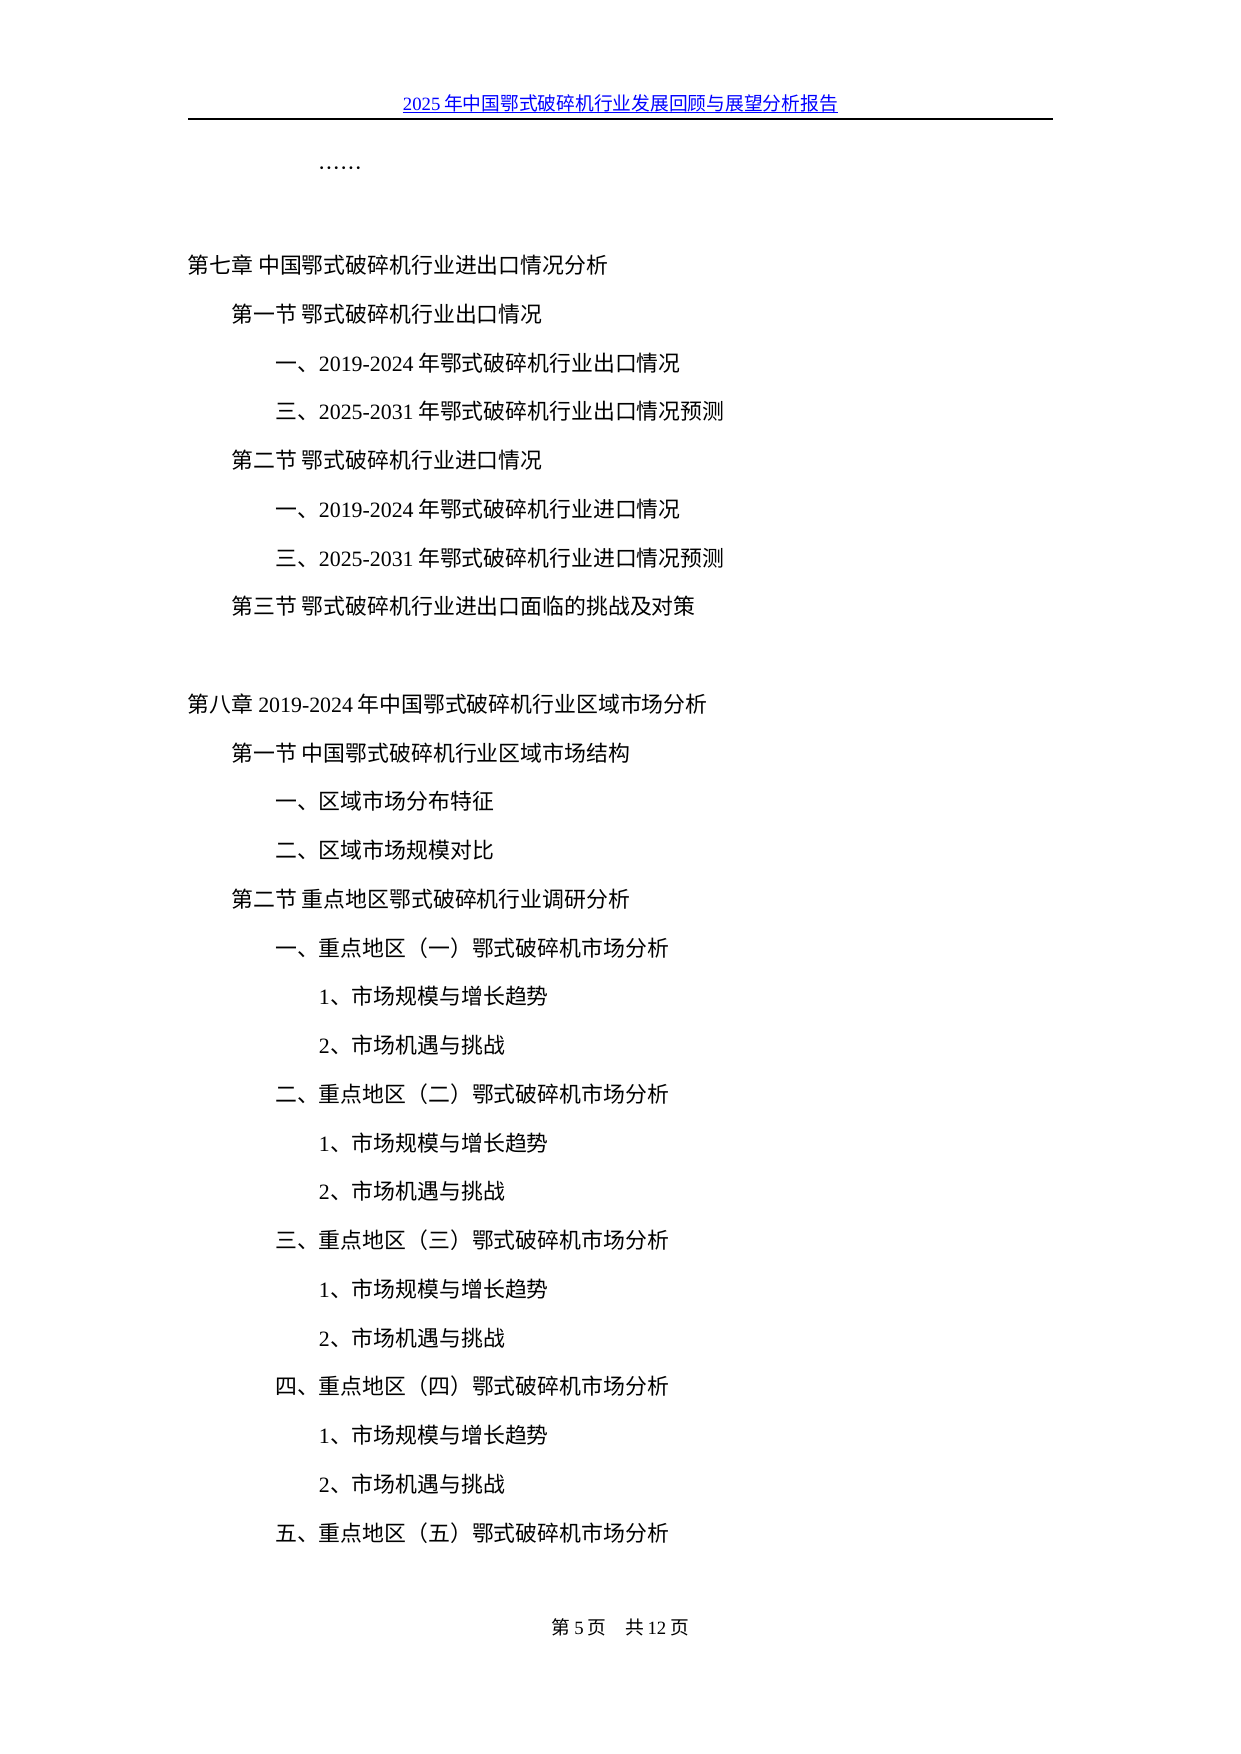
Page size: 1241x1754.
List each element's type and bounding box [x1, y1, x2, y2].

text [187, 150, 1053, 1548]
